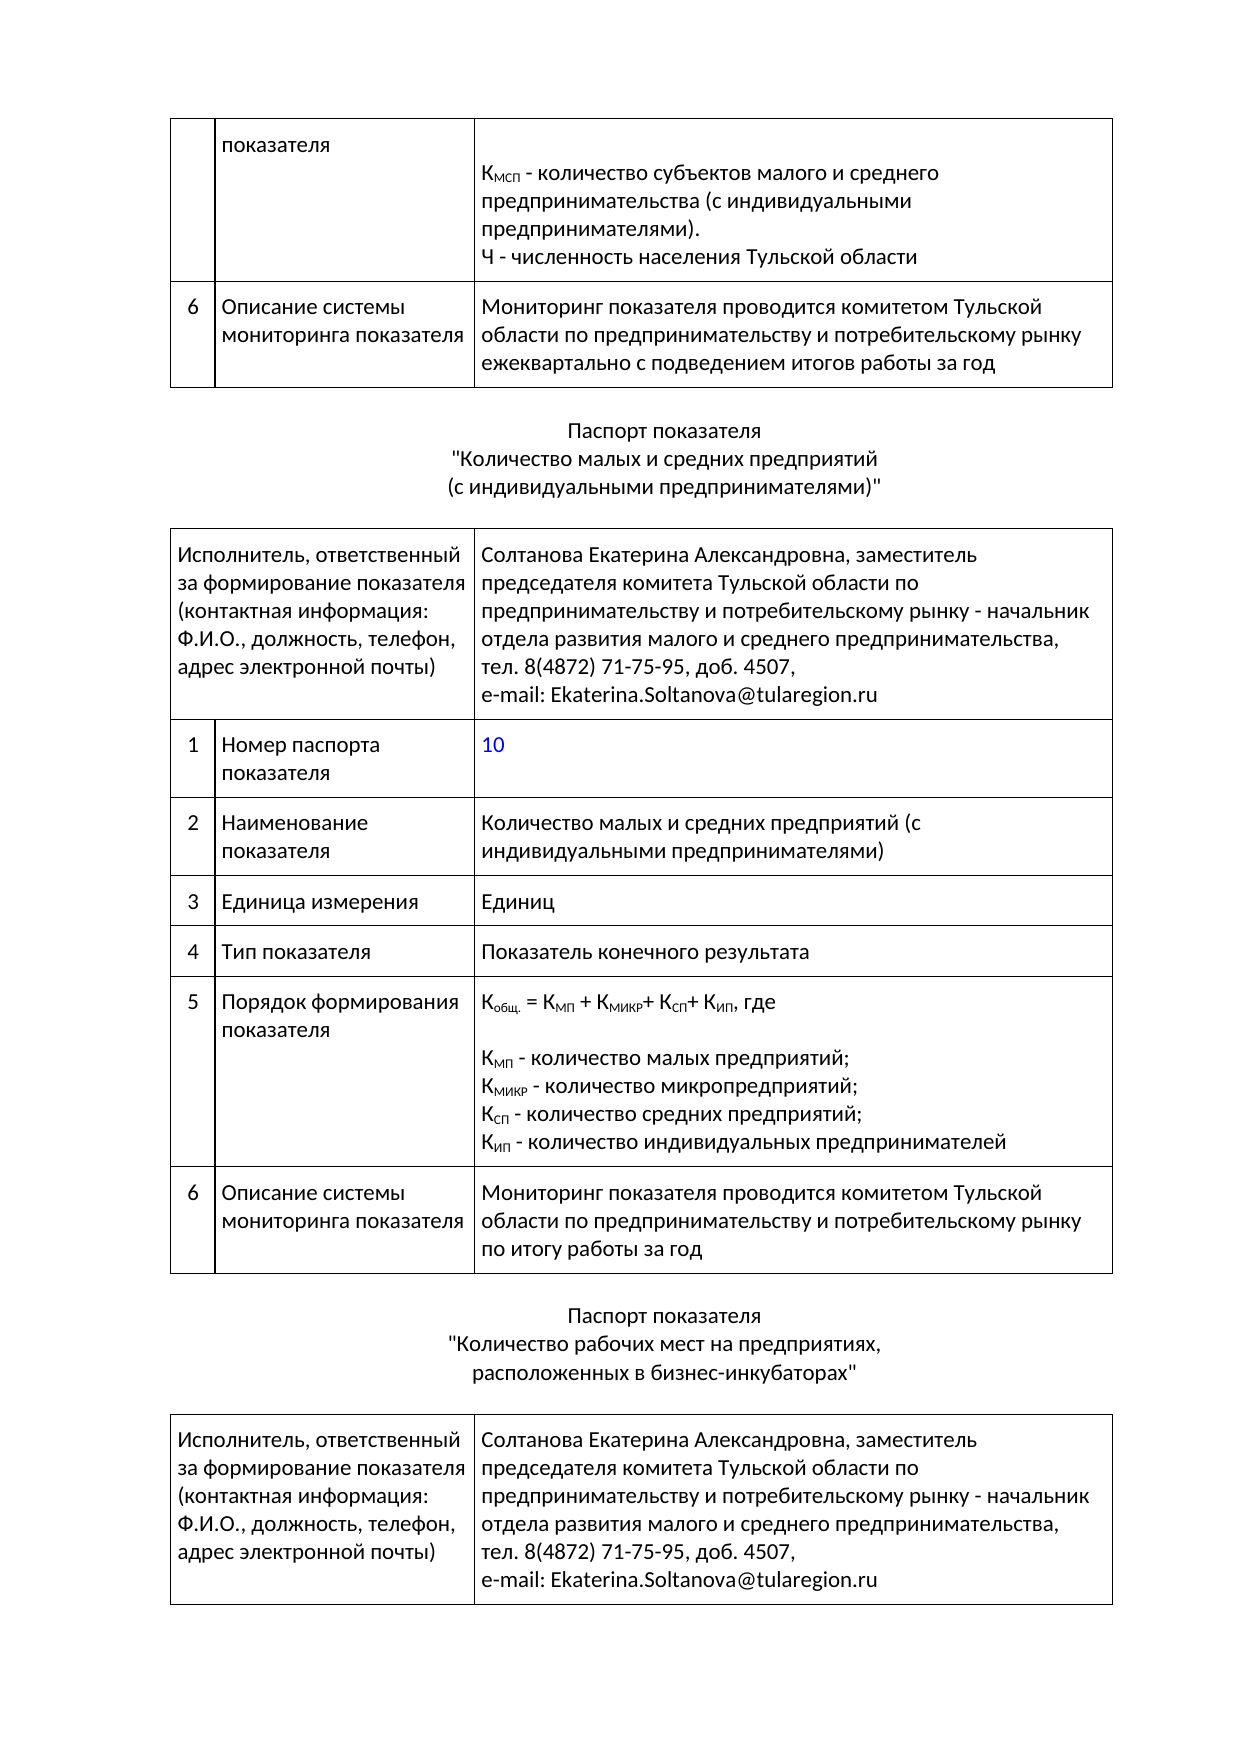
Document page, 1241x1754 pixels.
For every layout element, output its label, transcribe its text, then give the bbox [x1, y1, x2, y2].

text Паспорт показателя [177, 1302, 1152, 1329]
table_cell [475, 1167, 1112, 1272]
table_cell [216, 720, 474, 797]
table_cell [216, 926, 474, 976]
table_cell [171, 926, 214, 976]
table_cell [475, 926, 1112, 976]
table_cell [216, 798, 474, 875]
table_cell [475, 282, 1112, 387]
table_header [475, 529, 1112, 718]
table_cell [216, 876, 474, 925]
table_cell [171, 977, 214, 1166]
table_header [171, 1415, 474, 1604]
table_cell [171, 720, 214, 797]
text (с индивидуальными предпринимателями)" [177, 472, 1152, 500]
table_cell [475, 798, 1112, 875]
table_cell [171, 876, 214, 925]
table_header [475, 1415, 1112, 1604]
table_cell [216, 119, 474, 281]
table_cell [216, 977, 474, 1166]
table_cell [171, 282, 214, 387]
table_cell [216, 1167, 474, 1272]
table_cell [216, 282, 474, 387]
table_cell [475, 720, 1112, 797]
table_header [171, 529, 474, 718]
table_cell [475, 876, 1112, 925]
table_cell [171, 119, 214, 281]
text "Количество рабочих мест на предприятиях, [177, 1329, 1152, 1358]
text "Количество малых и средних предприятий [177, 444, 1152, 472]
text Паспорт показателя [177, 416, 1152, 444]
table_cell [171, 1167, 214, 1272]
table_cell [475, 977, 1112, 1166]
text расположенных в бизнес-инкубаторах" [177, 1358, 1152, 1386]
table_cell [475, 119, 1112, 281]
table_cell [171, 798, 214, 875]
